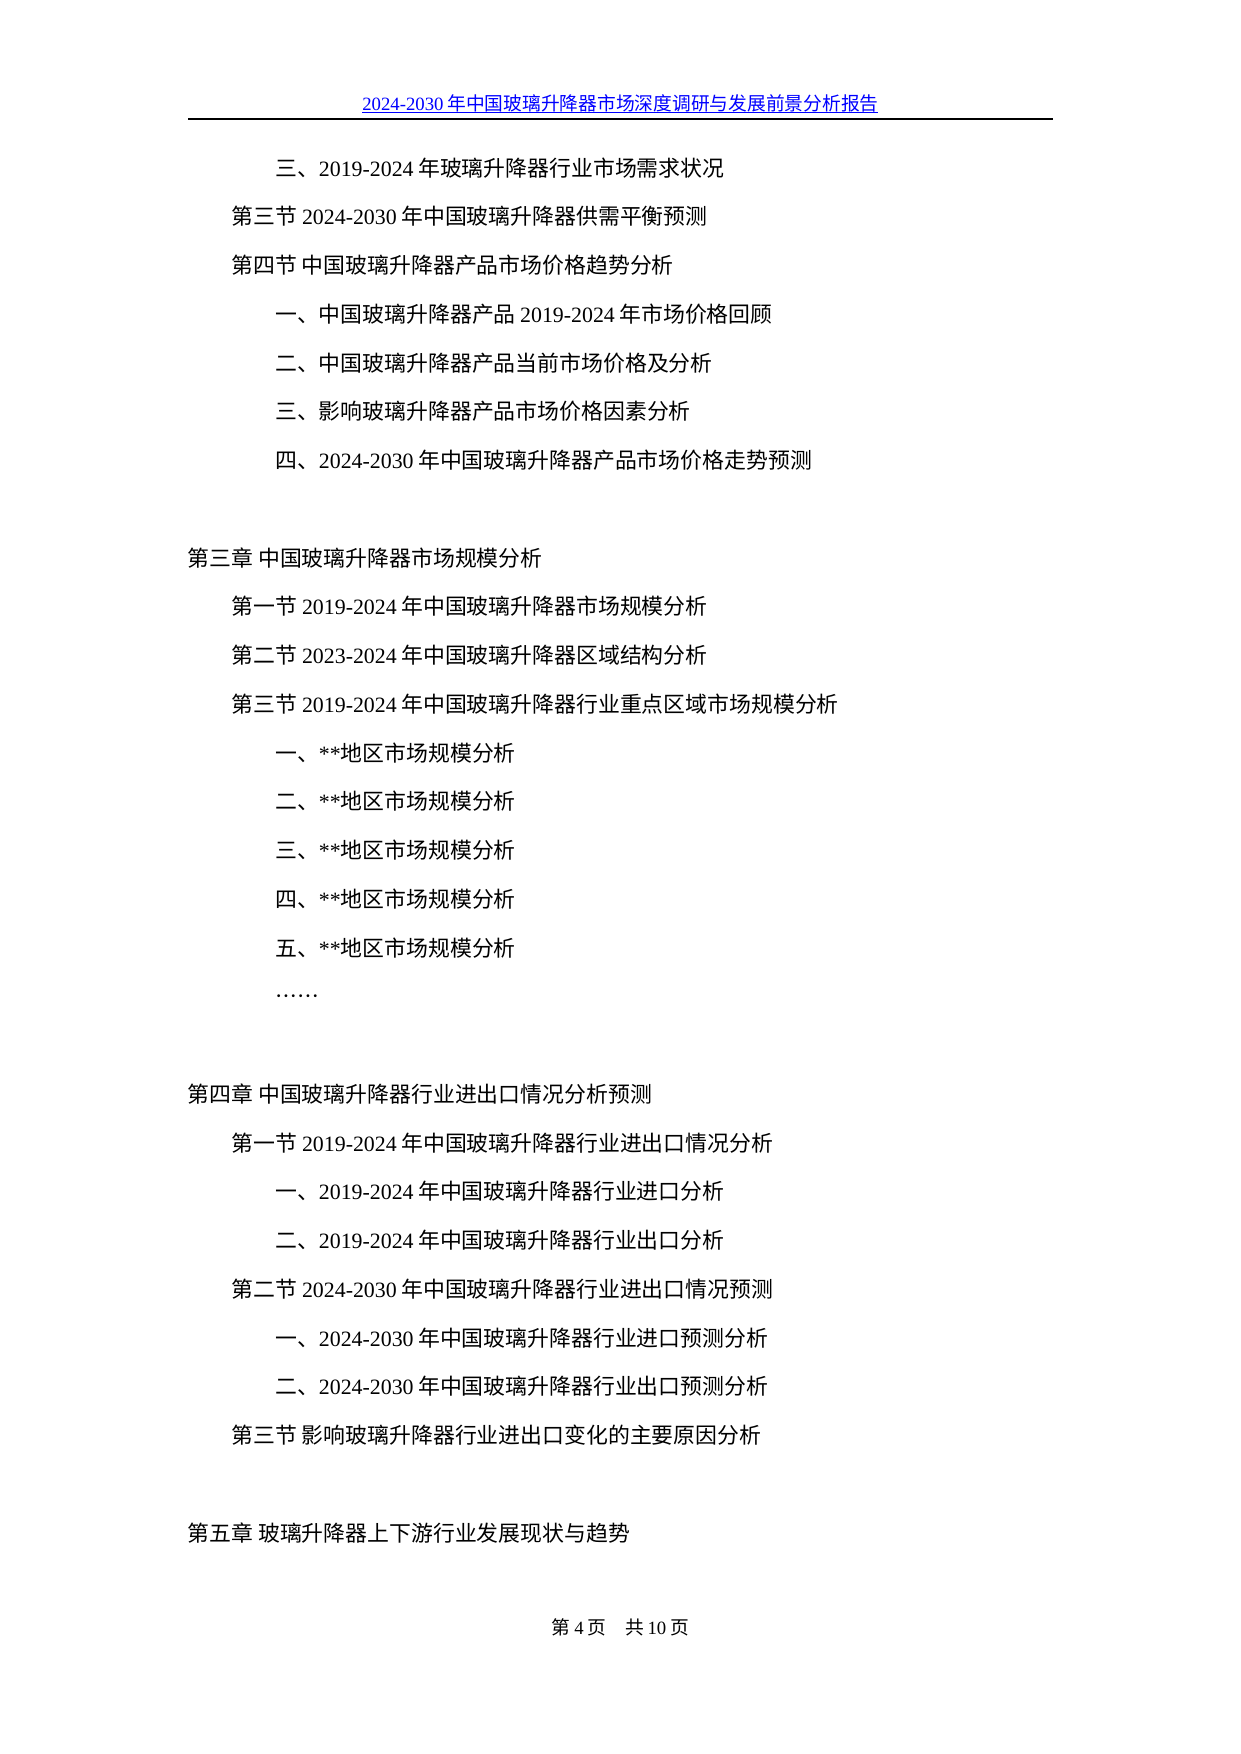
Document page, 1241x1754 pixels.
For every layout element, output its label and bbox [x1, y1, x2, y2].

text [187, 150, 1053, 1548]
